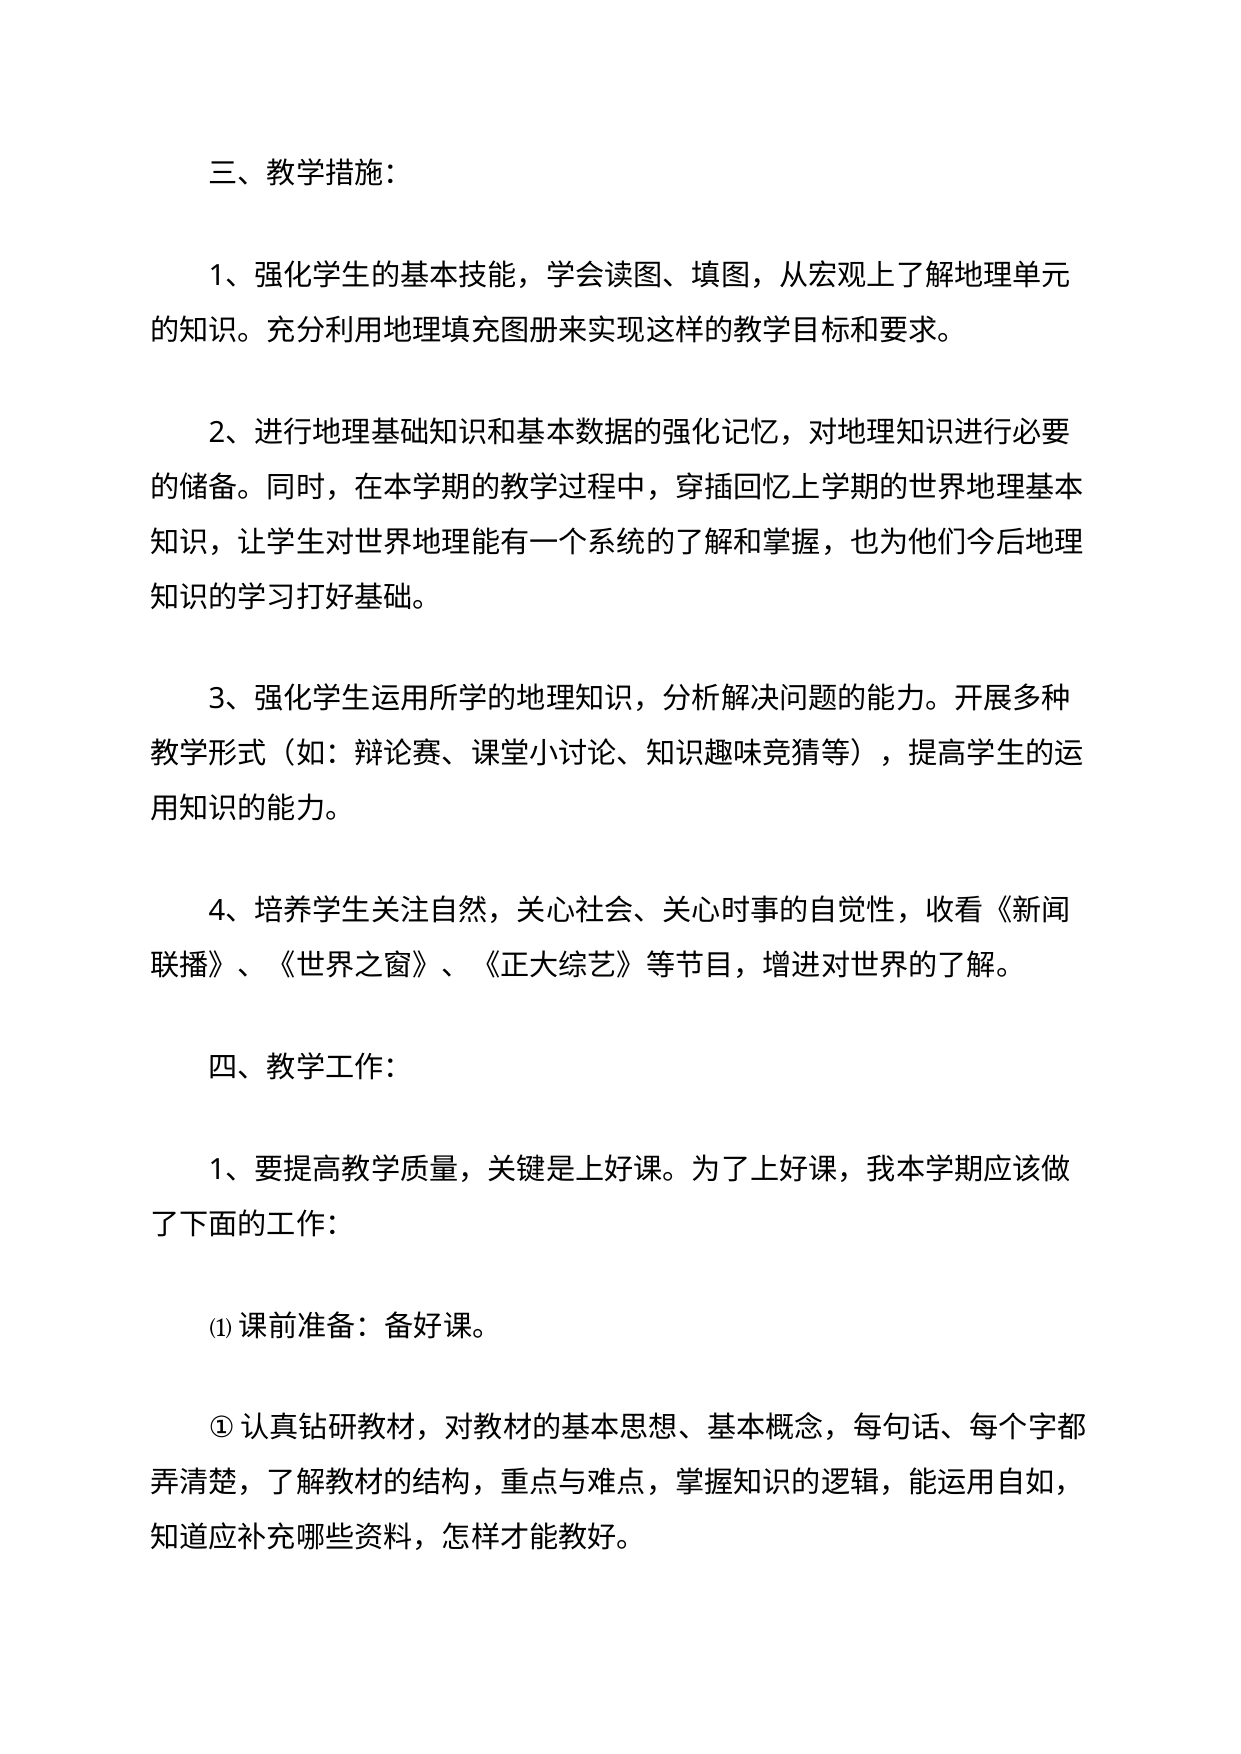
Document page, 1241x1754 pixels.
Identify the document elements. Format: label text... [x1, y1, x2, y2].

text ①认真钻研教材，对教材的基本思想、基本概念，每句话、每个字都弄清楚，了解教材的结构，重点与难点，掌握知识的逻辑，能运用自如，知道应补充哪些资料，怎样才能教好。 [150, 1404, 1090, 1556]
text 3、强化学生运用所学的地理知识，分析解决问题的能力。开展多种教学形式（如：辩论赛、课堂小讨论、知识趣味竞猜等），提高学生的运用知识的能力。 [150, 675, 1090, 827]
text ⑴课前准备：备好课。 [150, 1302, 1090, 1344]
text 2、进行地理基础知识和基本数据的强化记忆，对地理知识进行必要的储备。同时，在本学期的教学过程中，穿插回忆上学期的世界地理基本知识，让学生对世界地理能有一个系统的了解和掌握，也为他们今后地理知识的学习打好基础。 [150, 408, 1090, 616]
text 1、强化学生的基本技能，学会读图、填图，从宏观上了解地理单元的知识。充分利用地理填充图册来实现这样的教学目标和要求。 [150, 252, 1090, 349]
text 四、教学工作： [150, 1043, 1090, 1086]
text 4、培养学生关注自然，关心社会、关心时事的自觉性，收看《新闻联播》、《世界之窗》、《正大综艺》等节目，增进对世界的了解。 [150, 887, 1090, 984]
text 三、教学措施： [150, 150, 1090, 192]
text 1、要提高教学质量，关键是上好课。为了上好课，我本学期应该做了下面的工作： [150, 1145, 1090, 1243]
